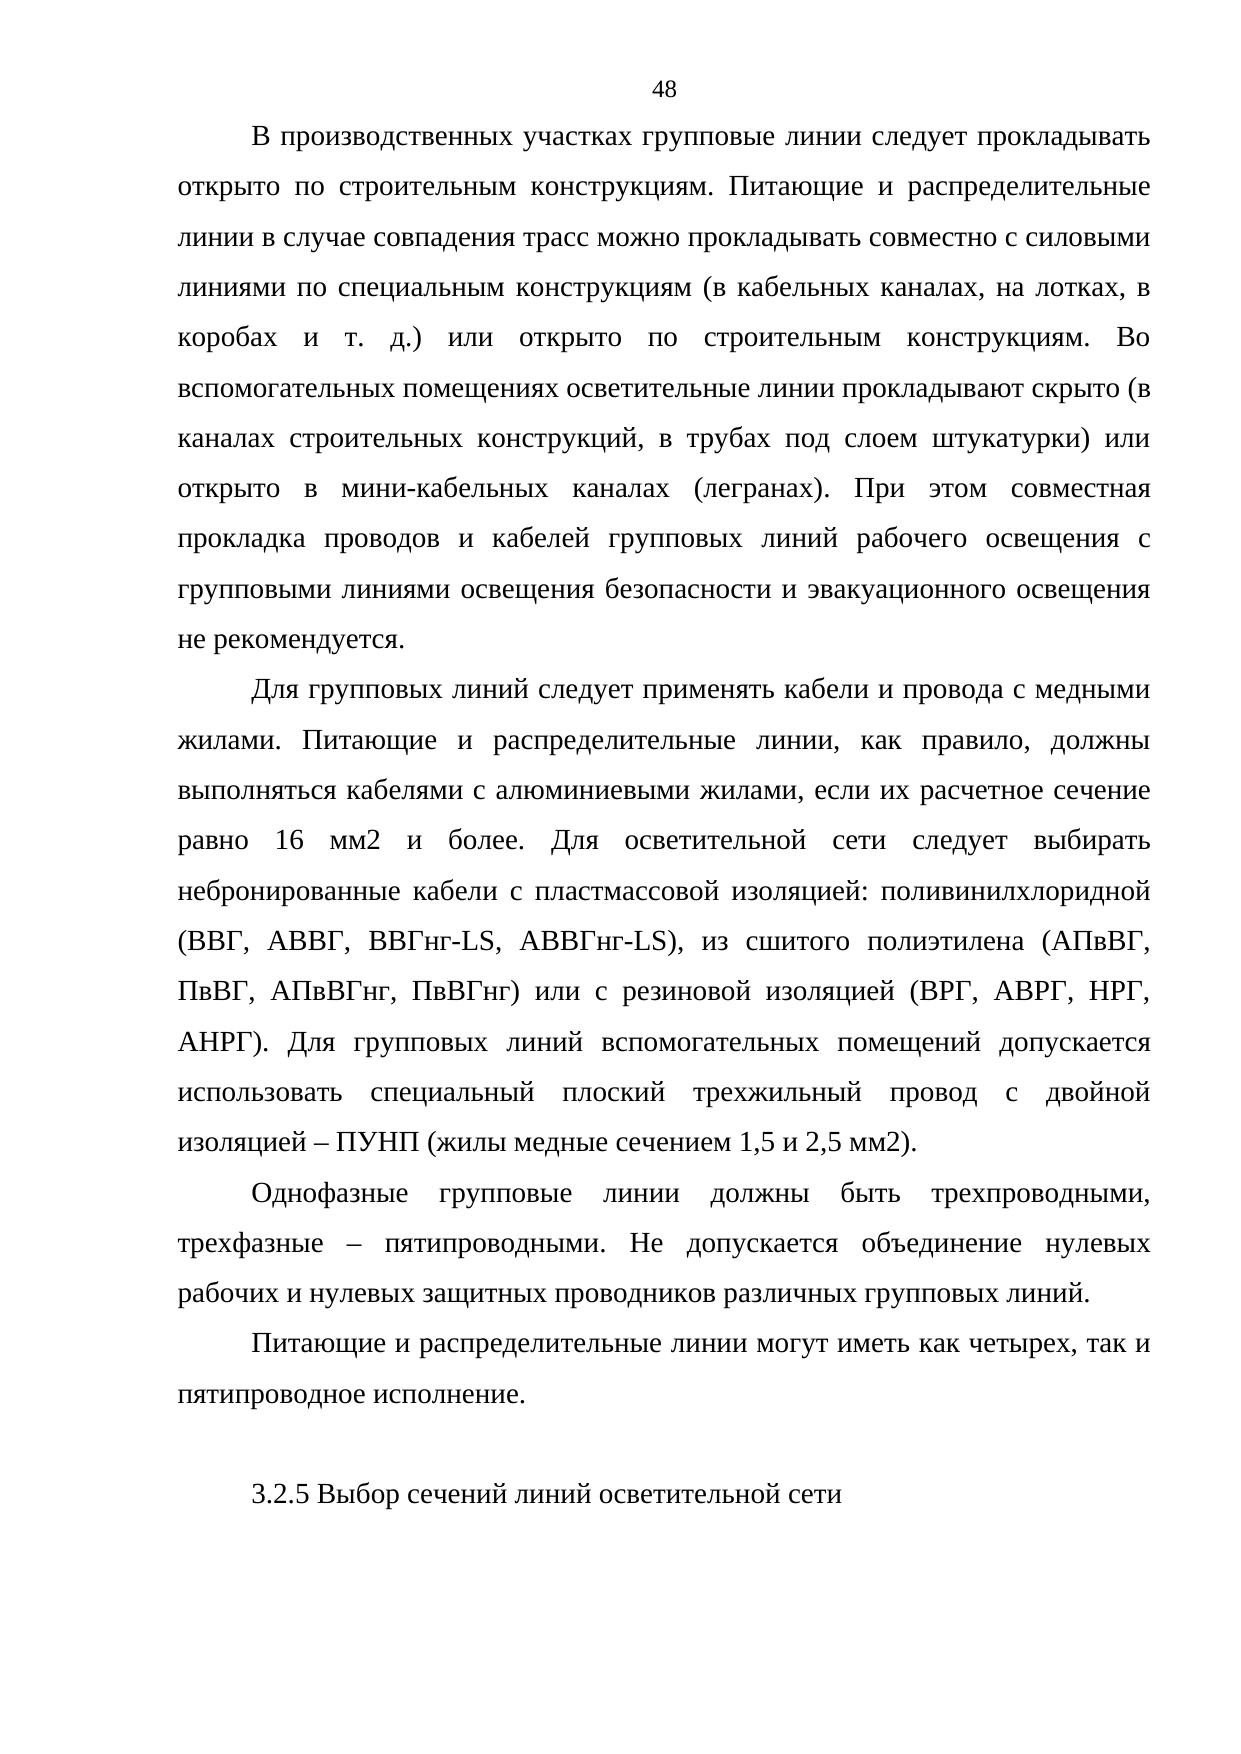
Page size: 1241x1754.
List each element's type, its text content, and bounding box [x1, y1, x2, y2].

text 3.2.5 Выбор сечений линий осветительной сети [177, 1477, 1152, 1510]
text Однофазные групповые линии должны быть трехпроводными, трехфазные – пятипроводными. Не допускается объединение нулевых рабочих и нулевых защитных проводников различных групповых линий. [177, 1175, 1152, 1309]
text В производственных участках групповые линии следует прокладывать открыто по строительным конструкциям. Питающие и распределительные линии в случае совпадения трасс можно прокладывать совместно с силовыми линиями по специальным конструкциям (в кабельных каналах, на лотках, в коробах и т. д.) или открыто по строительным конструкциям. Во вспомогательных помещениях осветительные линии прокладывают скрыто (в каналах строительных конструкций, в трубах под слоем штукатурки) или открыто в мини-кабельных каналах (легранах). При этом совместная прокладка проводов и кабелей групповых линий рабочего освещения с групповыми линиями освещения безопасности и эвакуационного освещения не рекомендуется. [177, 118, 1152, 655]
text Для групповых линий следует применять кабели и провода с медными жилами. Питающие и распределительные линии, как правило, должны выполняться кабелями с алюминиевыми жилами, если их расчетное сечение равно 16 мм2 и более. Для осветительной сети следует выбирать небронированные кабели с пластмассовой изоляцией: поливинилхлоридной (ВВГ, АВВГ, ВВГнг-LS, АВВГнг-LS), из сшитого полиэтилена (АПвВГ, ПвВГ, АПвВГнг, ПвВГнг) или с резиновой изоляцией (ВРГ, АВРГ, НРГ, АНРГ). Для групповых линий вспомогательных помещений допускается использовать специальный плоский трехжильный провод с двойной изоляцией – ПУНП (жилы медные сечением 1,5 и 2,5 мм2). [177, 672, 1152, 1158]
text Питающие и распределительные линии могут иметь как четырех, так и пятипроводное исполнение. [177, 1326, 1152, 1409]
